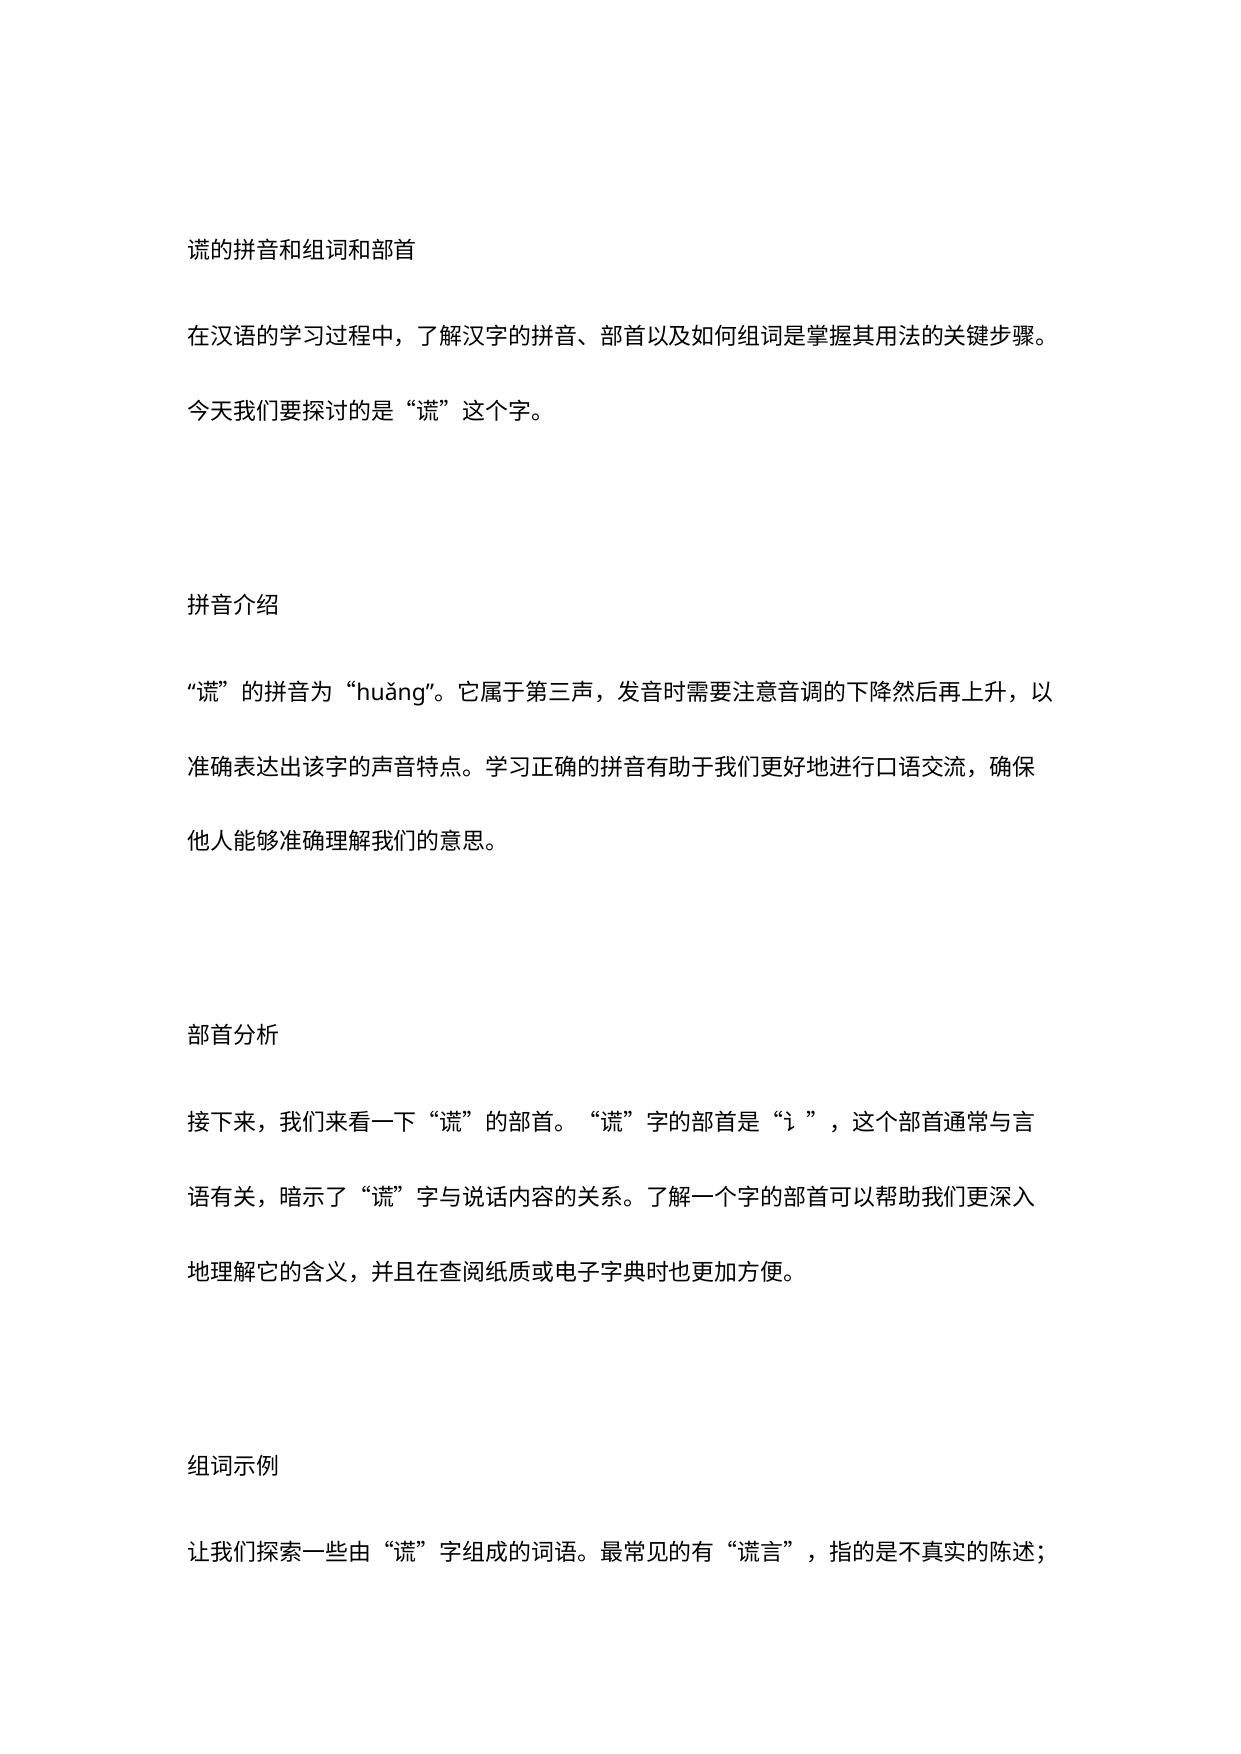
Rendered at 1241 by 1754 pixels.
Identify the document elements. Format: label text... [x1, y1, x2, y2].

text 部首分析 [187, 1002, 1053, 1067]
text 拼音介绍 [187, 571, 1053, 636]
text 在汉语的学习过程中，了解汉字的拼音、部首以及如何组词是掌握其用法的关键步骤。今天我们要探讨的是“谎”这个字。 [187, 302, 1053, 442]
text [187, 1518, 1053, 1583]
text 组词示例 [187, 1432, 1053, 1497]
text “谎”的拼音为“huǎng”。它属于第三声，发音时需要注意音调的下降然后再上升，以准确表达出该字的声音特点。学习正确的拼音有助于我们更好地进行口语交流，确保他人能够准确理解我们的意思。 [187, 658, 1053, 872]
text 接下来，我们来看一下“谎”的部首。“谎”字的部首是“讠”，这个部首通常与言语有关，暗示了“谎”字与说话内容的关系。了解一个字的部首可以帮助我们更深入地理解它的含义，并且在查阅纸质或电子字典时也更加方便。 [187, 1088, 1053, 1302]
text 谎的拼音和组词和部首 [187, 216, 1053, 281]
